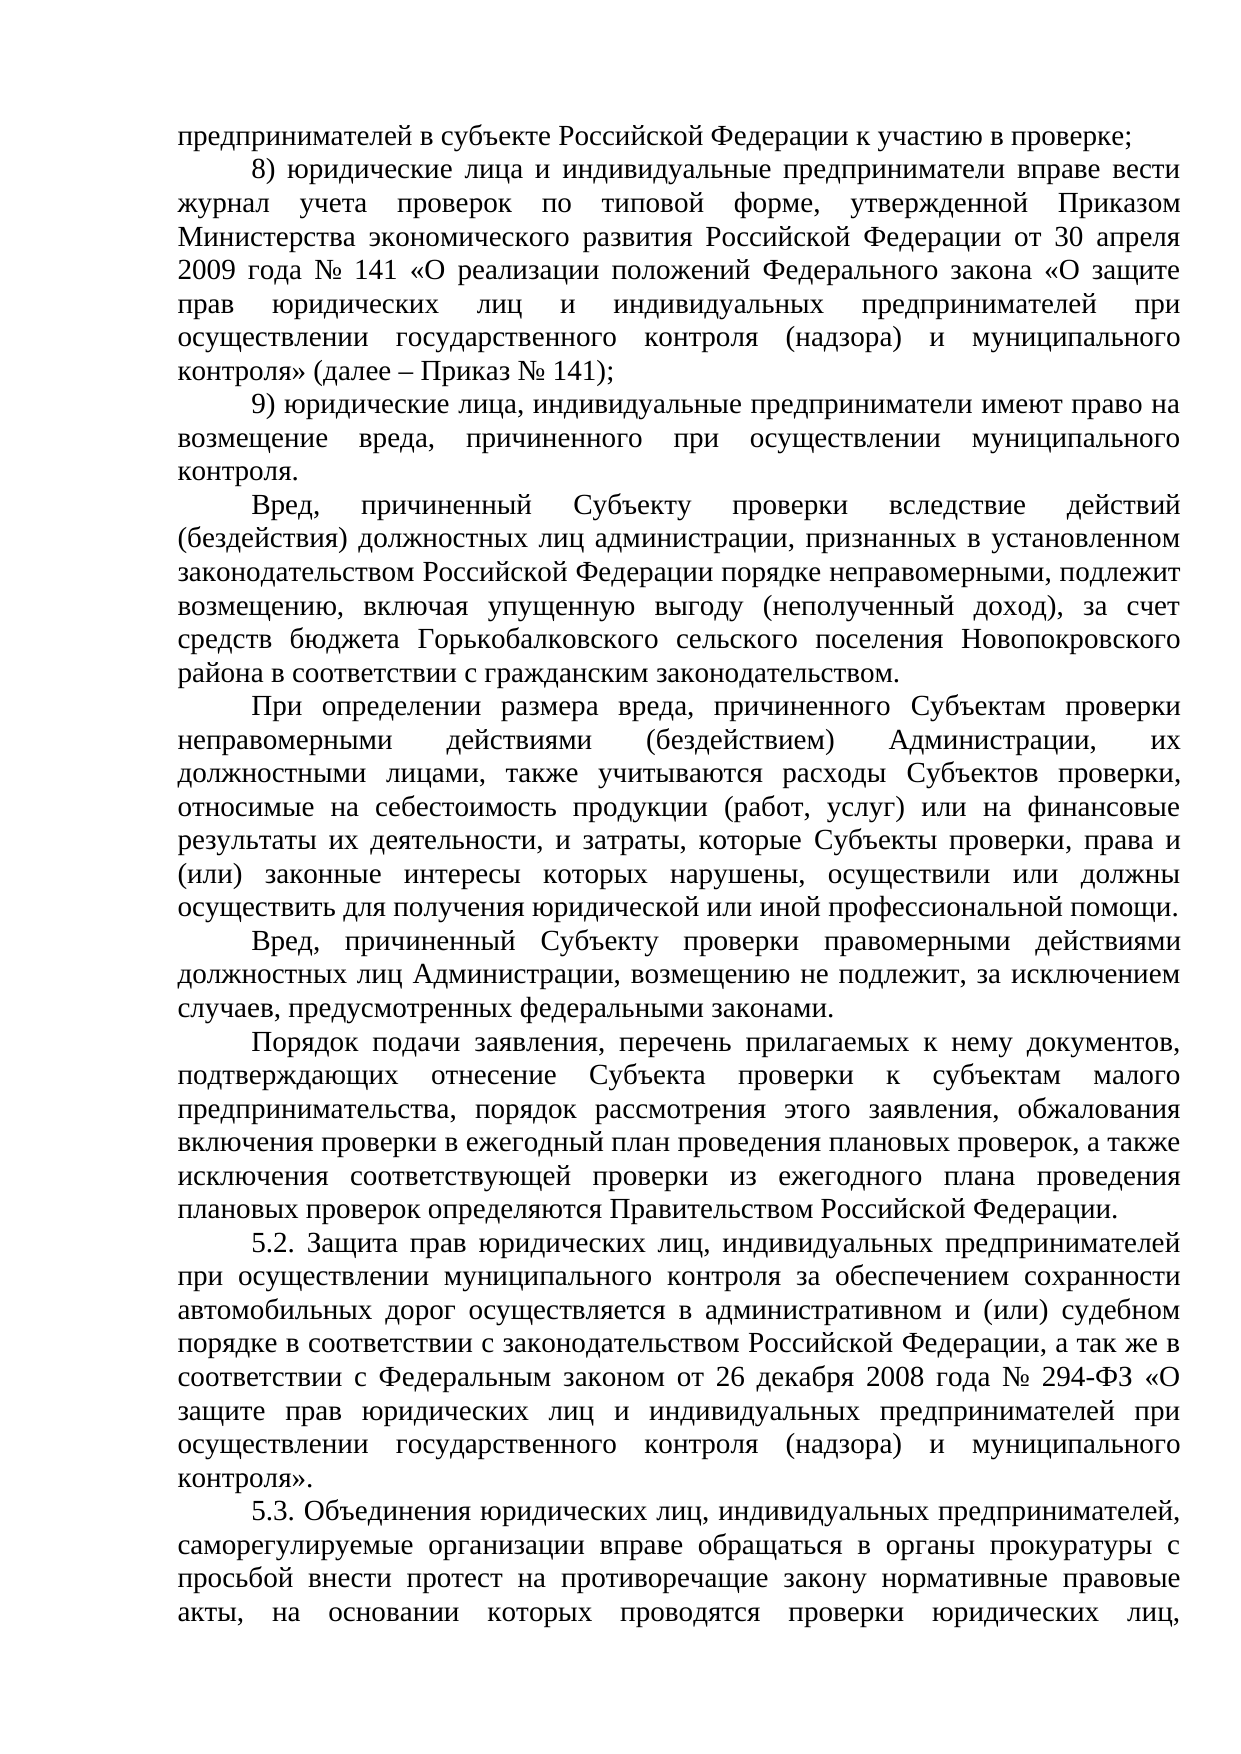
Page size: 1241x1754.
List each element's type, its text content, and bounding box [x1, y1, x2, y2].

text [177, 1493, 1181, 1627]
text Вред, причиненный Субъекту проверки правомерными действиями должностных лиц Администрации, возмещению не подлежит, за исключением случаев, предусмотренных федеральными законами. [177, 923, 1181, 1024]
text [177, 118, 1181, 152]
text 9) юридические лица, индивидуальные предприниматели имеют право на возмещение вреда, причиненного при осуществлении муниципального контроля. [177, 386, 1181, 487]
text Вред, причиненный Субъекту проверки вследствие действий (бездействия) должностных лиц администрации, признанных в установленном законодательством Российской Федерации порядке неправомерными, подлежит возмещению, включая упущенную выгоду (неполученный доход), за счет средств бюджета Горькобалковского сельского поселения Новопокровского района в соответствии с гражданским законодательством. [177, 487, 1181, 688]
text Порядок подачи заявления, перечень прилагаемых к нему документов, подтверждающих отнесение Субъекта проверки к субъектам малого предпринимательства, порядок рассмотрения этого заявления, обжалования включения проверки в ежегодный план проведения плановых проверок, а также исключения соответствующей проверки из ежегодного плана проведения плановых проверок определяются Правительством Российской Федерации. [177, 1024, 1181, 1225]
text При определении размера вреда, причиненного Субъектам проверки неправомерными действиями (бездействием) Администрации, их должностными лицами, также учитываются расходы Субъектов проверки, относимые на себестоимость продукции (работ, услуг) или на финансовые результаты их деятельности, и затраты, которые Субъекты проверки, права и (или) законные интересы которых нарушены, осуществили или должны осуществить для получения юридической или иной профессиональной помощи. [177, 688, 1181, 923]
text 5.2. Защита прав юридических лиц, индивидуальных предпринимателей при осуществлении муниципального контроля за обеспечением сохранности автомобильных дорог осуществляется в административном и (или) судебном порядке в соответствии с законодательством Российской Федерации, а так же в соответствии с Федеральным законом от 26 декабря 2008 года № 294-ФЗ «О защите прав юридических лиц и индивидуальных предпринимателей при осуществлении государственного контроля (надзора) и муниципального контроля». [177, 1225, 1181, 1493]
text 8) юридические лица и индивидуальные предприниматели вправе вести журнал учета проверок по типовой форме, утвержденной Приказом Министерства экономического развития Российской Федерации от 30 апреля 2009 года № 141 «О реализации положений Федерального закона «О защите прав юридических лиц и индивидуальных предпринимателей при осуществлении государственного контроля (надзора) и муниципального контроля» (далее – Приказ № 141); [177, 152, 1181, 386]
